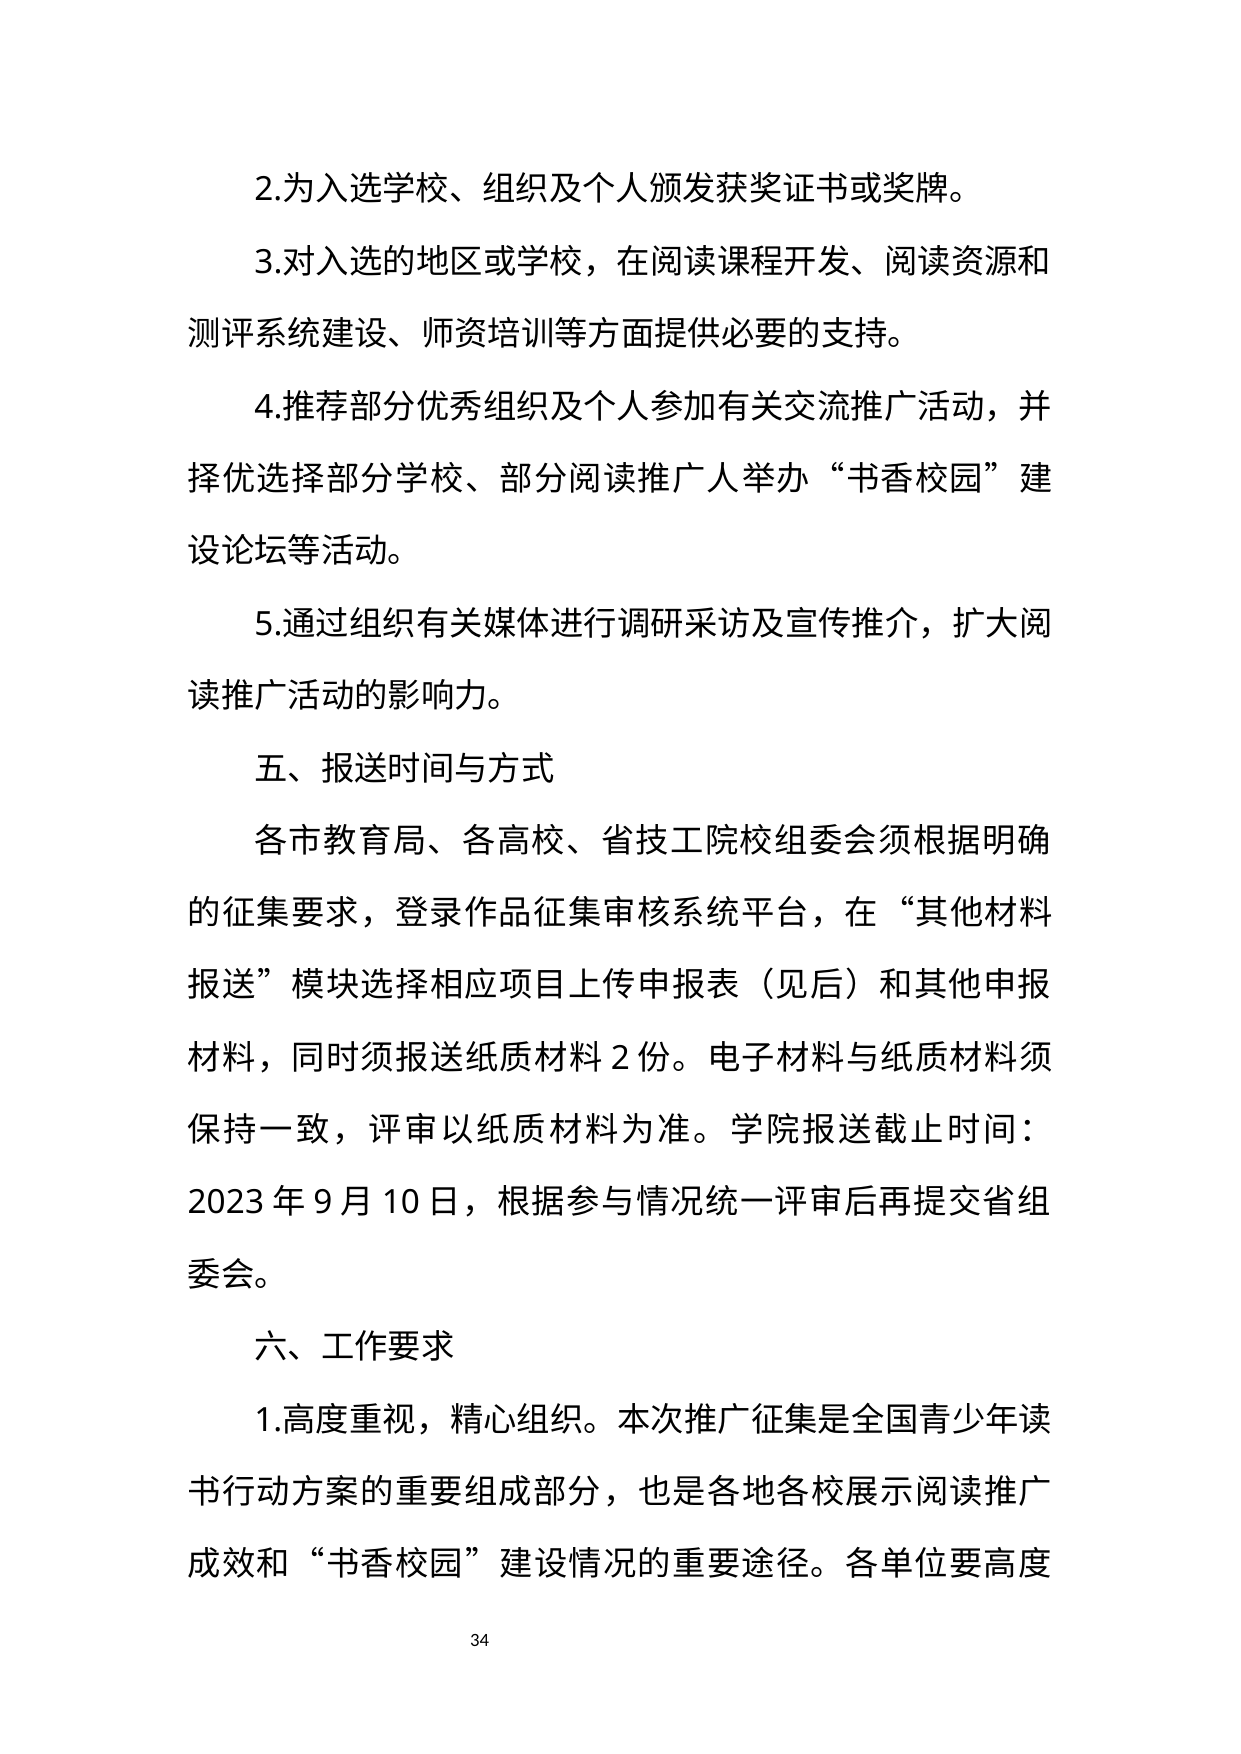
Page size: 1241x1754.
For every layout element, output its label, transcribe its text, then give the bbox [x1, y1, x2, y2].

text 3.对入选的地区或学校，在阅读课程开发、阅读资源和测评系统建设、师资培训等方面提供必要的支持。 [187, 234, 1053, 355]
text 六、工作要求 [187, 1320, 1053, 1368]
text 5.通过组织有关媒体进行调研采访及宣传推介，扩大阅读推广活动的影响力。 [187, 596, 1053, 717]
text 各市教育局、各高校、省技工院校组委会须根据明确的征集要求，登录作品征集审核系统平台，在“其他材料报送”模块选择相应项目上传申报表（见后）和其他申报材料，同时须报送纸质材料2份。电子材料与纸质材料须保持一致，评审以纸质材料为准。学院报送截止时间：2023年9月10日，根据参与情况统一评审后再提交省组委会。 [187, 813, 1053, 1296]
text 4.推荐部分优秀组织及个人参加有关交流推广活动，并择优选择部分学校、部分阅读推广人举办“书香校园”建设论坛等活动。 [187, 379, 1053, 572]
text 五、报送时间与方式 [187, 741, 1053, 789]
text 2.为入选学校、组织及个人颁发获奖证书或奖牌。 [187, 162, 1053, 210]
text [187, 1392, 1053, 1585]
